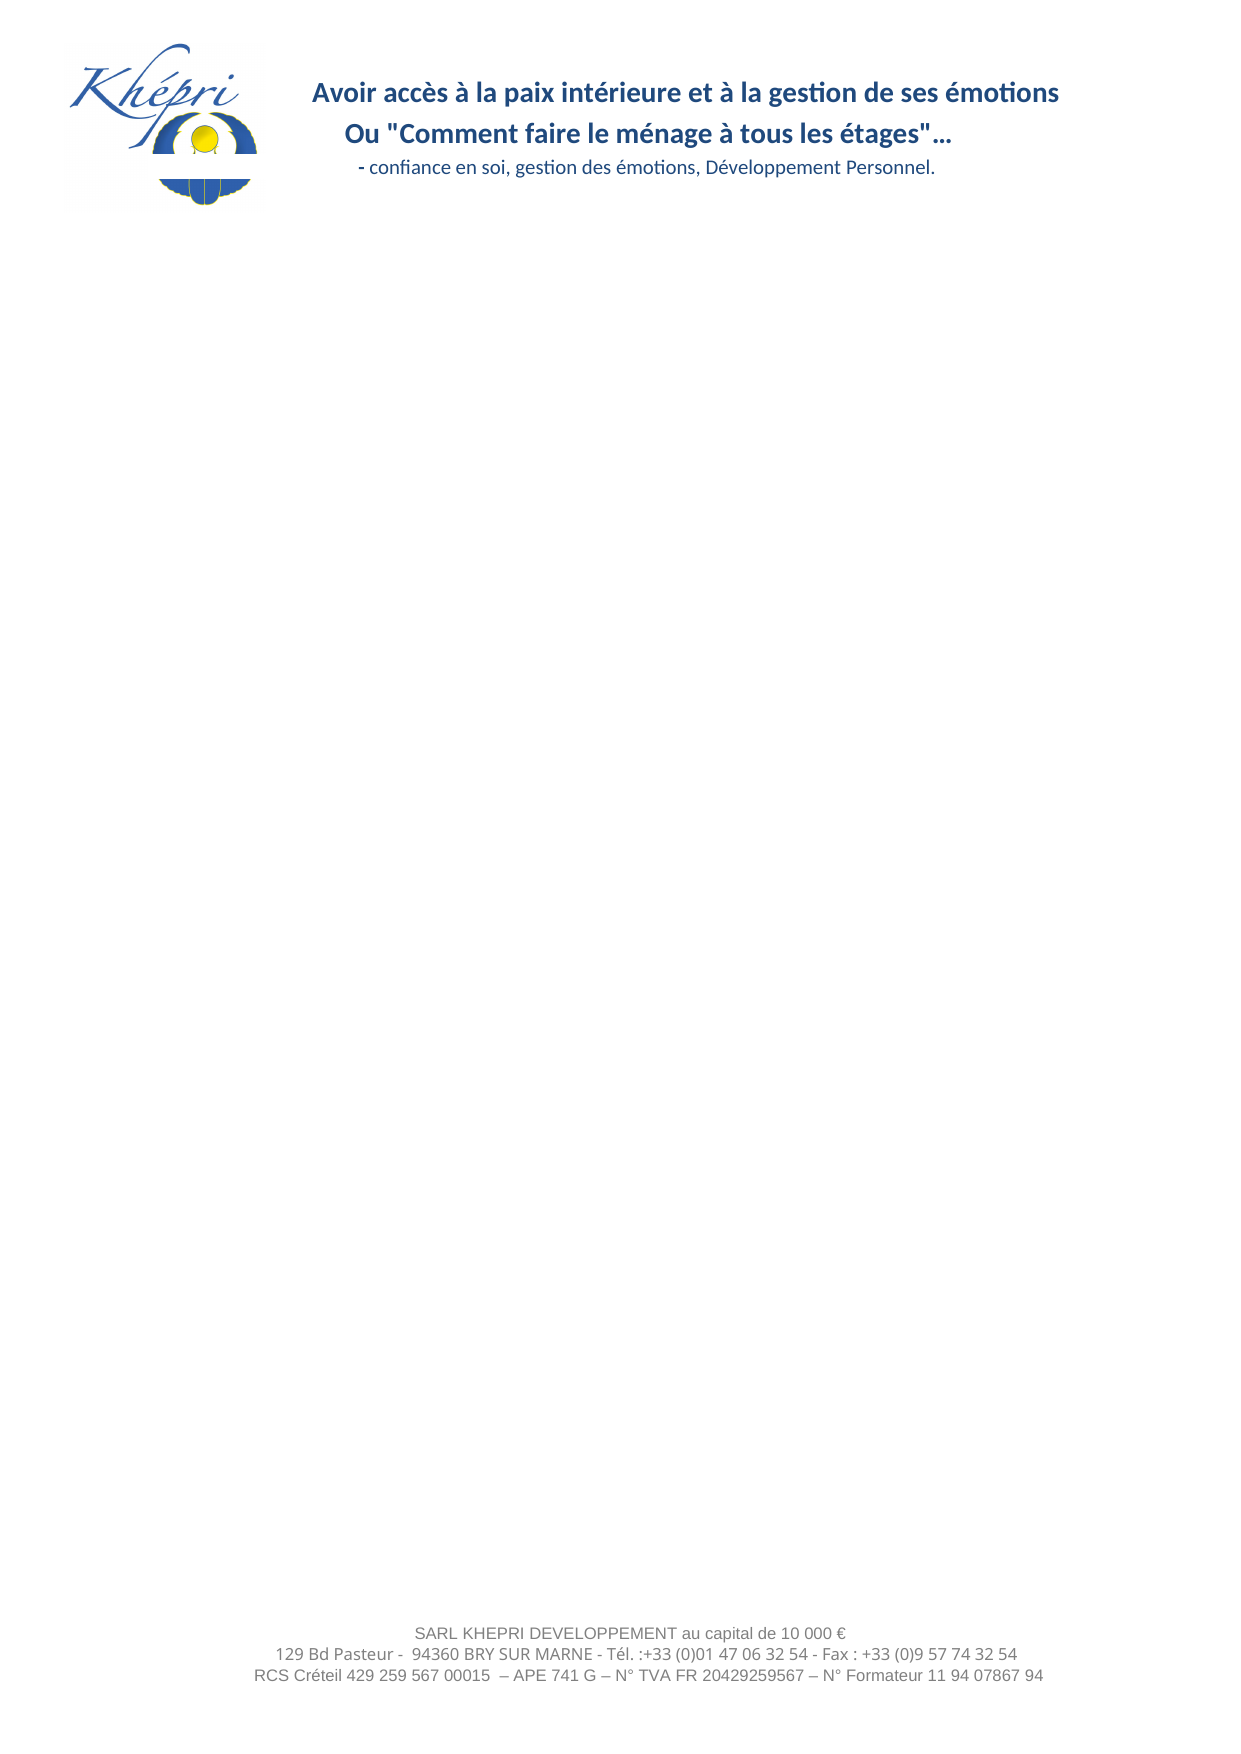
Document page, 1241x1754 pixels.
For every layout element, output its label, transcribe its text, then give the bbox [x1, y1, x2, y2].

text - confiance en soi, gestion des émotions, Développement Personnel. [148, 154, 1150, 179]
picture [64, 43, 266, 213]
